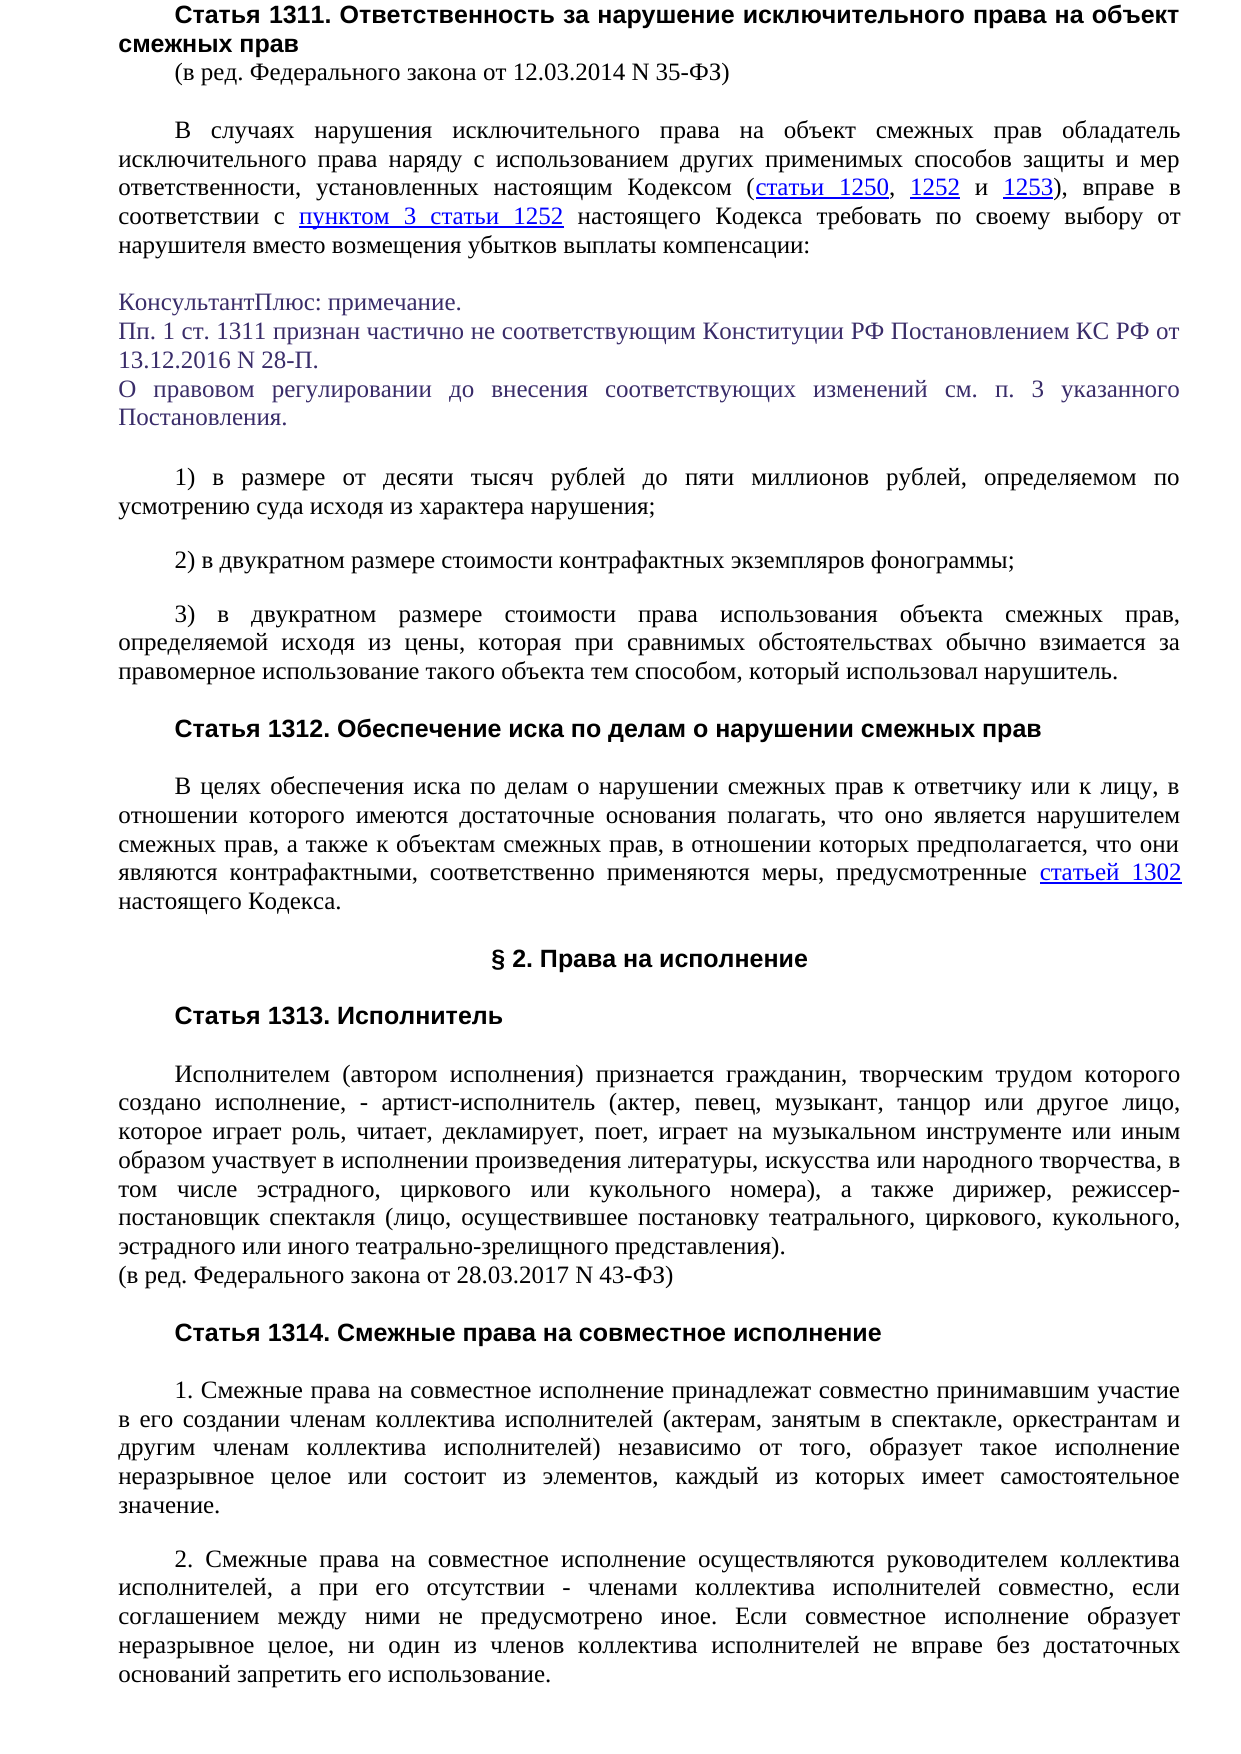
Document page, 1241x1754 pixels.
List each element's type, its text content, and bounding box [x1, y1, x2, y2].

text 1. Смежные права на совместное исполнение принадлежат совместно принимавшим участие в его создании членам коллектива исполнителей (актерам, занятым в спектакле, оркестрантам и другим членам коллектива исполнителей) независимо от того, образует такое исполнение неразрывное целое или состоит из элементов, каждый из которых имеет самостоятельное значение. [118, 1375, 1181, 1519]
text 2. Смежные права на совместное исполнение осуществляются руководителем коллектива исполнителей, а при его отсутствии - членами коллектива исполнителей совместно, если соглашением между ними не предусмотрено иное. Если совместное исполнение образует неразрывное целое, ни один из членов коллектива исполнителей не вправе без достаточных оснований запретить его использование. [118, 1544, 1181, 1687]
text О правовом регулировании до внесения соответствующих изменений см. п. 3 указанного Постановления. [118, 374, 1181, 431]
text Пп. 1 ст. 1311 признан частично не соответствующим Конституции РФ Постановлением КС РФ от 13.12.2016 N 28-П. [118, 316, 1181, 374]
text 2) в двукратном размере стоимости контрафактных экземпляров фонограммы; [118, 545, 1181, 574]
title Статья 1311. Ответственность за нарушение исключительного права на объект смежных прав [118, 0, 1181, 57]
text В целях обеспечения иска по делам о нарушении смежных прав к ответчику или к лицу, в отношении которого имеются достаточные основания полагать, что оно является нарушителем смежных прав, а также к объектам смежных прав, в отношении которых предполагается, что они являются контрафактными, соответственно применяются меры, предусмотренные статьей 1302 настоящего Кодекса. [118, 771, 1181, 915]
title § 2. Права на исполнение [118, 944, 1181, 972]
text Исполнителем (автором исполнения) признается гражданин, творческим трудом которого создано исполнение, - артист-исполнитель (актер, певец, музыкант, танцор или другое лицо, которое играет роль, читает, декламирует, поет, играет на музыкальном инструменте или иным образом участвует в исполнении произведения литературы, искусства или народного творчества, в том числе эстрадного, циркового или кукольного номера), а также дирижер, режиссер-постановщик спектакля (лицо, осуществившее постановку театрального, циркового, кукольного, эстрадного или иного театрально-зрелищного представления). [118, 1059, 1181, 1260]
text В случаях нарушения исключительного права на объект смежных прав обладатель исключительного права наряду с использованием других применимых способов защиты и мер ответственности, установленных настоящим Кодексом (статьи 1250, 1252 и 1253), вправе в соответствии с пунктом 3 статьи 1252 настоящего Кодекса требовать по своему выбору от нарушителя вместо возмещения убытков выплаты компенсации: [118, 115, 1181, 259]
text КонсультантПлюс: примечание. [118, 287, 1181, 316]
text 3) в двукратном размере стоимости права использования объекта смежных прав, определяемой исходя из цены, которая при сравнимых обстоятельствах обычно взимается за правомерное использование такого объекта тем способом, который использовал нарушитель. [118, 599, 1181, 685]
title Статья 1314. Смежные права на совместное исполнение [118, 1317, 1181, 1346]
title Статья 1312. Обеспечение иска по делам о нарушении смежных прав [118, 714, 1181, 742]
text (в ред. Федерального закона от 12.03.2014 N 35-ФЗ) [118, 57, 1181, 86]
title Статья 1313. Исполнитель [118, 1001, 1181, 1030]
text 1) в размере от десяти тысяч рублей до пяти миллионов рублей, определяемом по усмотрению суда исходя из характера нарушения; [118, 462, 1181, 520]
text (в ред. Федерального закона от 28.03.2017 N 43-ФЗ) [118, 1260, 1181, 1289]
